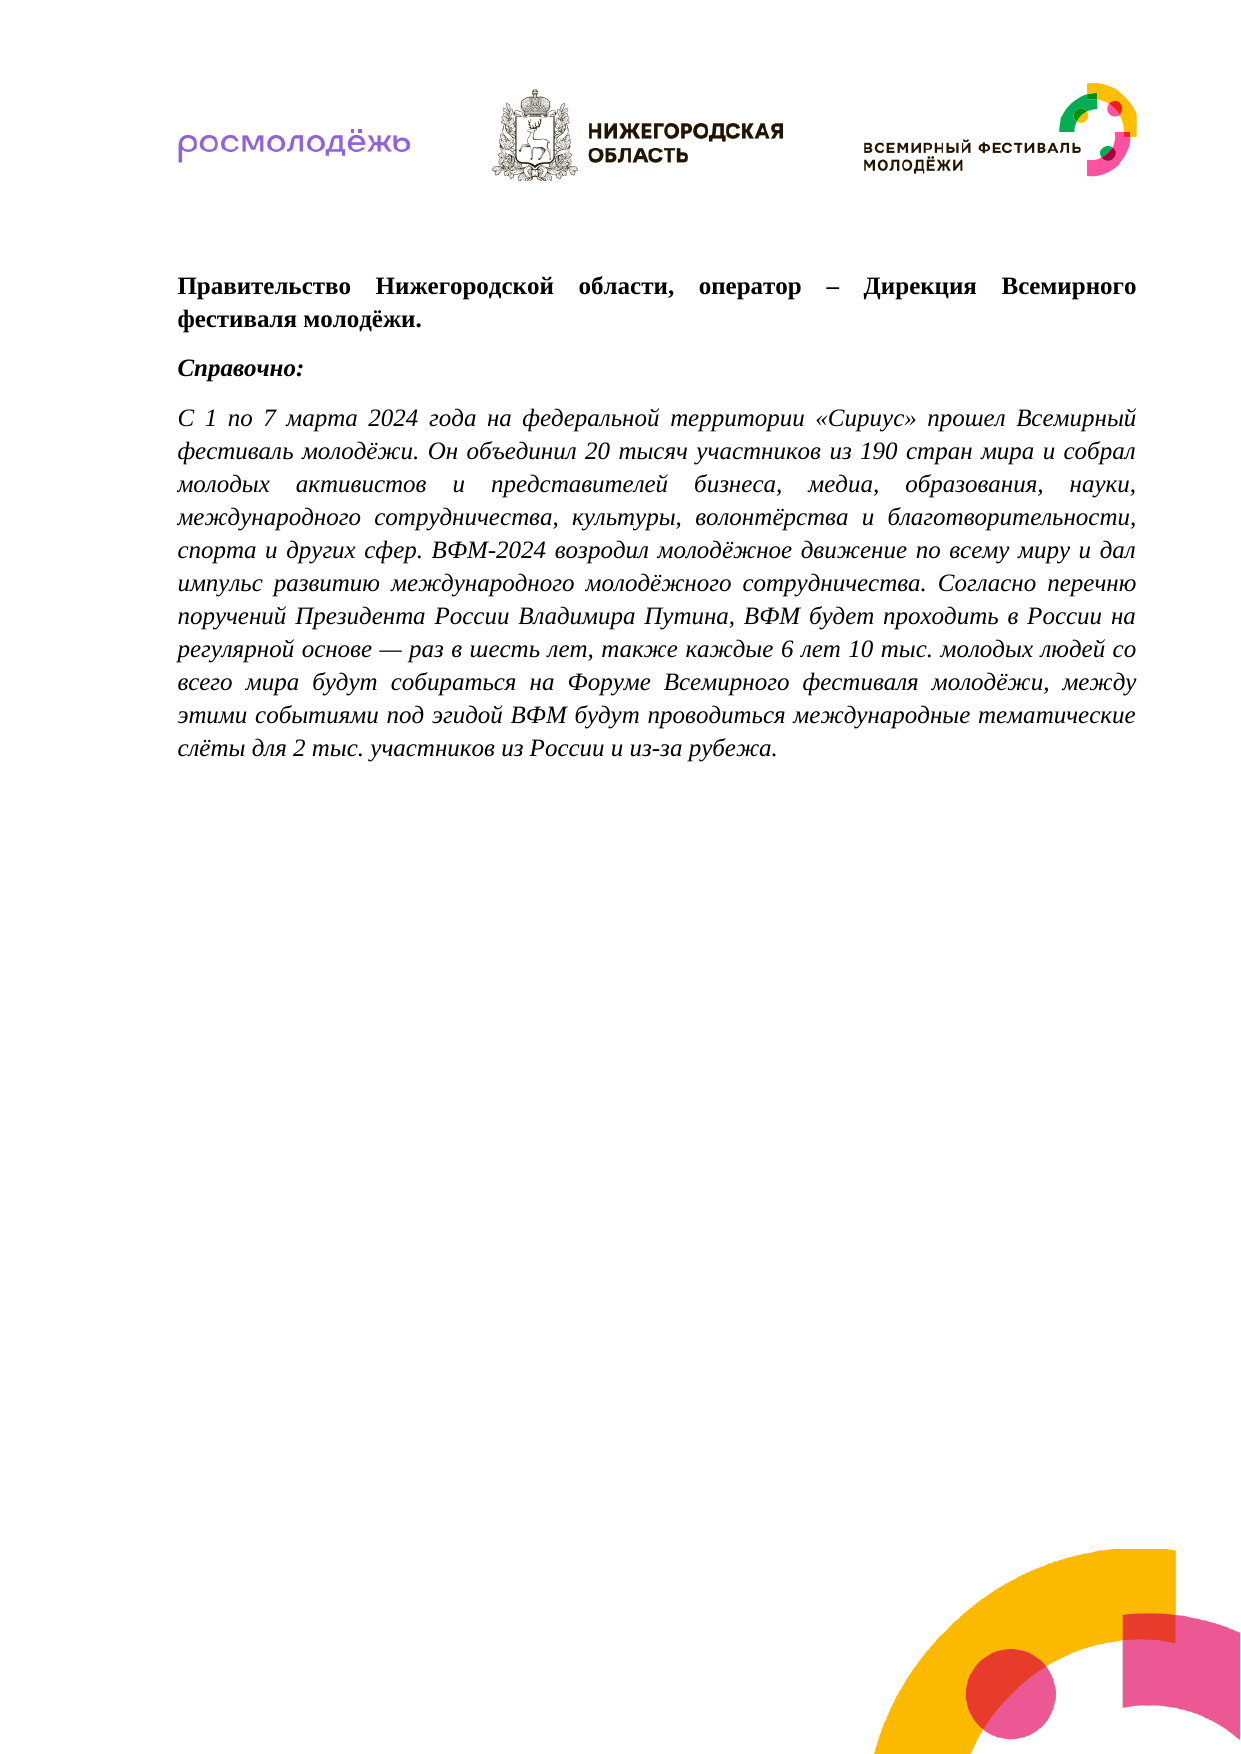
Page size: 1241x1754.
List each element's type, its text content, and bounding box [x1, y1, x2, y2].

picture [869, 1549, 1241, 1754]
text Справочно: [177, 353, 1137, 382]
text С 1 по 7 марта 2024 года на федеральной территории «Сириус» прошел Всемирный фестиваль молодёжи. Он объединил 20 тысяч участников из 190 стран мира и собрал молодых активистов и представителей бизнеса, медиа, образования, науки, международного сотрудничества, культуры, волонтёрства и благотворительности, спорта и других сфер. ВФМ-2024 возродил молодёжное движение по всему миру и дал импульс развитию международного молодёжного сотрудничества. Согласно перечню поручений Президента России Владимира Путина, ВФМ будет проходить в России на регулярной основе — раз в шесть лет, также каждые 6 лет 10 тыс. молодых людей со всего мира будут собираться на Форуме Всемирного фестиваля молодёжи, между этими событиями под эгидой ВФМ будут проводиться международные тематические слёты для 2 тыс. участников из России и из-за рубежа. [177, 403, 1137, 762]
